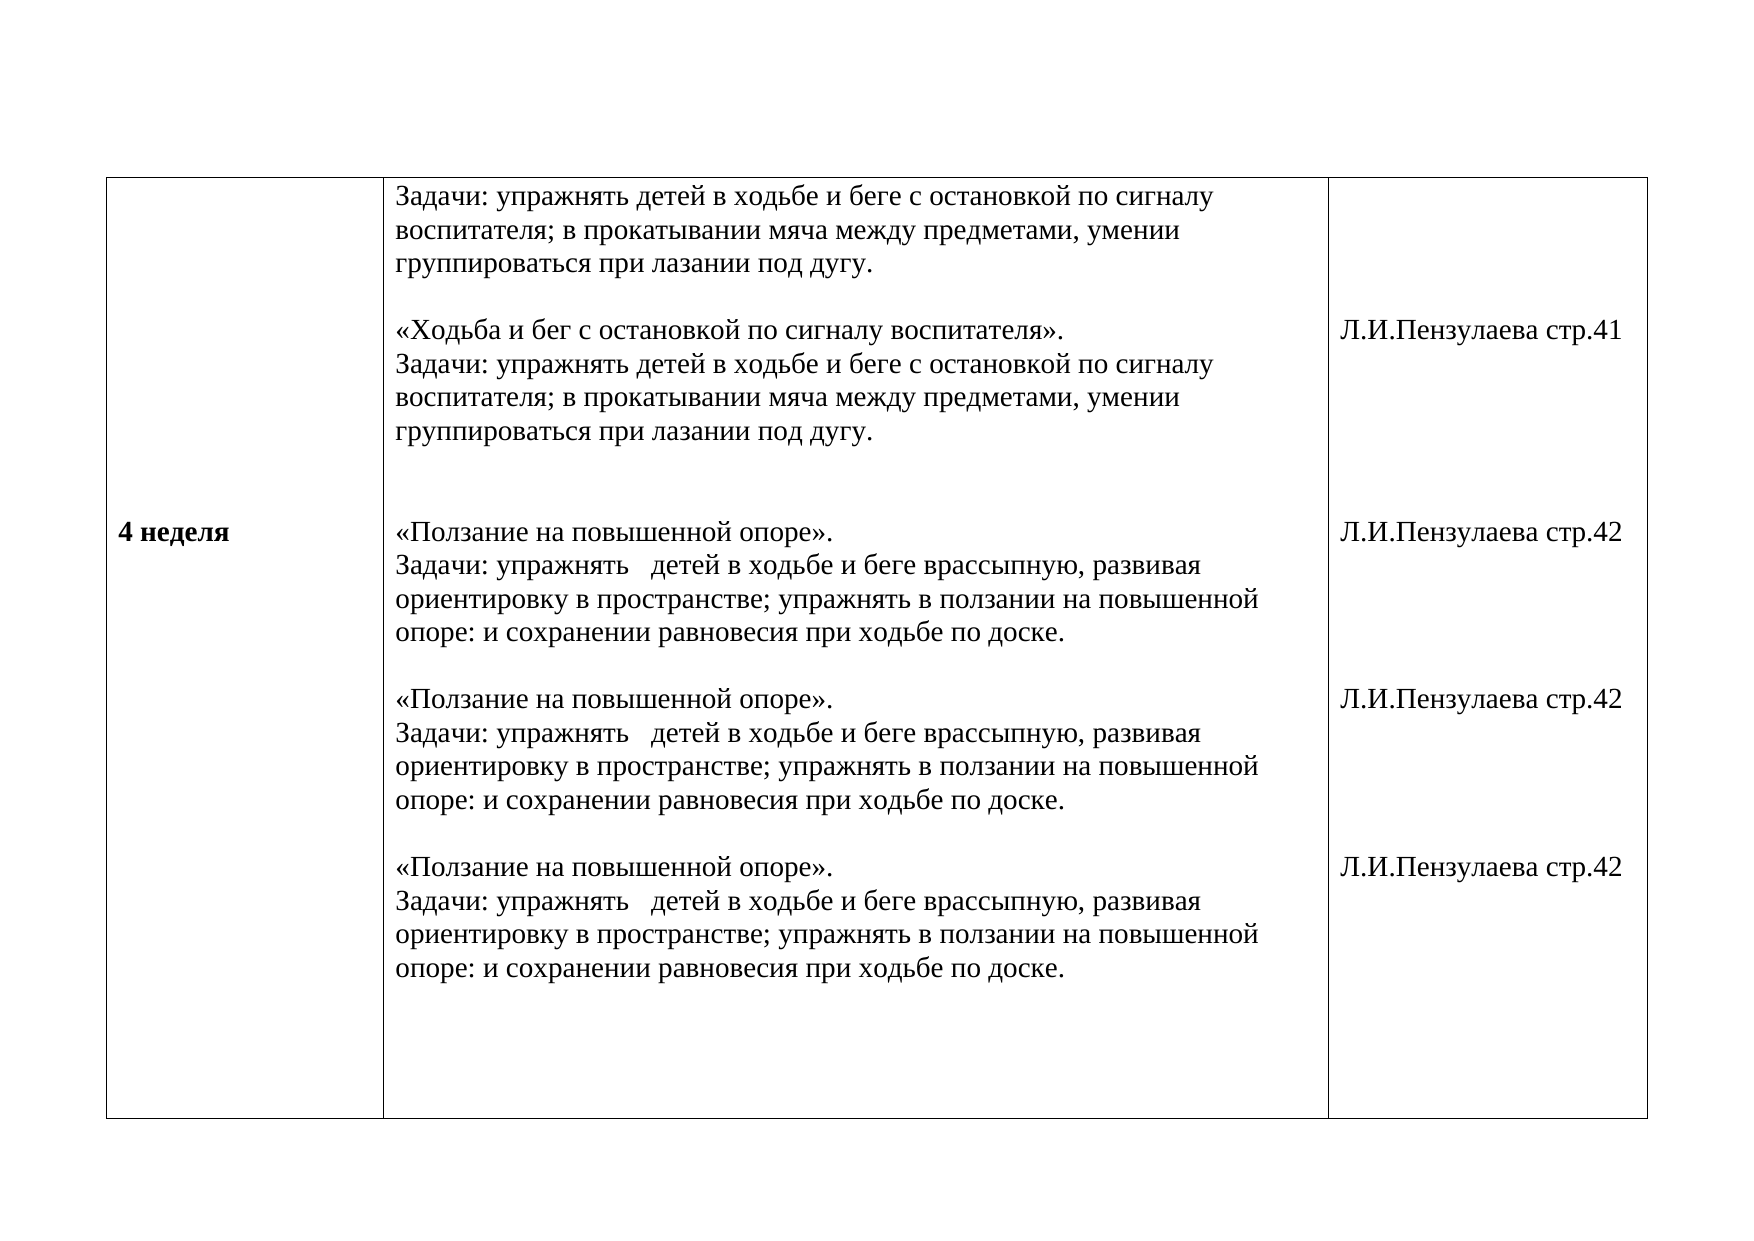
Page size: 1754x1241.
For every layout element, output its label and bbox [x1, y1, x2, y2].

table_cell [107, 178, 383, 1117]
table_cell [384, 178, 1328, 1117]
table_cell [1329, 178, 1647, 1117]
